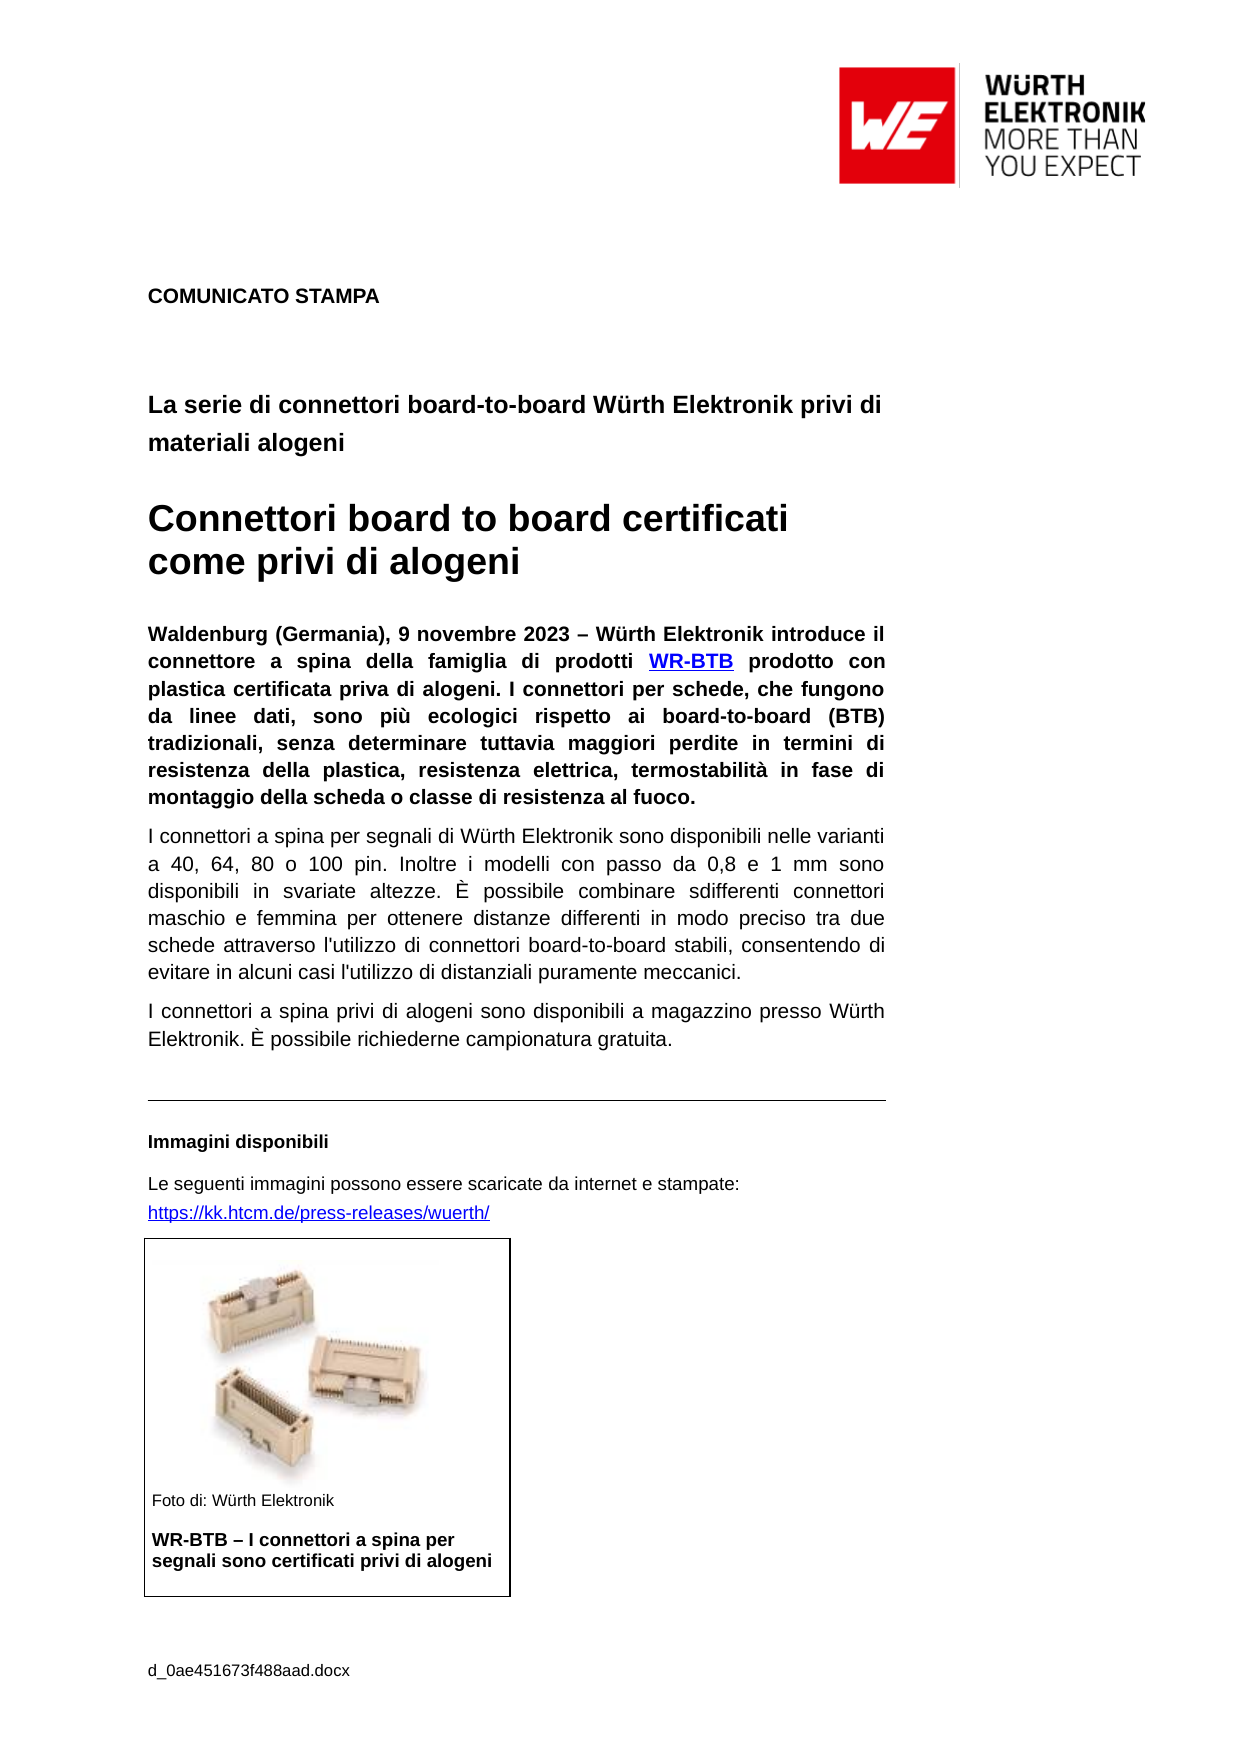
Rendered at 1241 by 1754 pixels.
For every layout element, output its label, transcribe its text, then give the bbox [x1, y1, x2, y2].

text Le seguenti immagini possono essere scaricate da internet e stampate: https://kk.htcm.de/press-releases/wuerth/ [148, 1167, 886, 1225]
text Immagini disponibili [148, 1125, 886, 1154]
text Connettori board to board certificati come privi di alogeni [148, 496, 886, 583]
text I connettori a spina per segnali di Würth Elektronik sono disponibili nelle varianti a 40, 64, 80 o 100 pin. Inoltre i modelli con passo da 0,8 e 1 mm sono disponibili in svariate altezze. È possibile combinare sdifferenti connettori maschio e femmina per ottenere distanze differenti in modo preciso tra due schede attraverso l'utilizzo di connettori board-to-board stabili, consentendo di evitare in alcuni casi l'utilizzo di distanziali puramente meccanici. [148, 822, 886, 985]
subtitle COMUNICATO STAMPA [148, 282, 886, 309]
picture [835, 63, 1146, 188]
text I connettori a spina privi di alogeni sono disponibili a magazzino presso Würth Elektronik. È possibile richiederne campionatura gratuita. [148, 997, 886, 1051]
picture [151, 1260, 440, 1491]
table_header Foto di: Würth Elektronik WR-BTB – I connettori a spina per segnali sono certificati privi di alogeni [145, 1239, 509, 1596]
text Waldenburg (Germania), 9 novembre 2023 – Würth Elektronik introduce il connettore a spina della famiglia di prodotti WR-BTB prodotto con plastica certificata priva di alogeni. I connettori per schede, che fungono da linee dati, sono più ecologici rispetto ai board-to-board (BTB) tradizionali, senza determinare tuttavia maggiori perdite in termini di resistenza della plastica, resistenza elettrica, termostabilità in fase di montaggio della scheda o classe di resistenza al fuoco. [148, 620, 886, 810]
text La serie di connettori board-to-board Würth Elektronik privi di materiali alogeni [148, 384, 886, 459]
